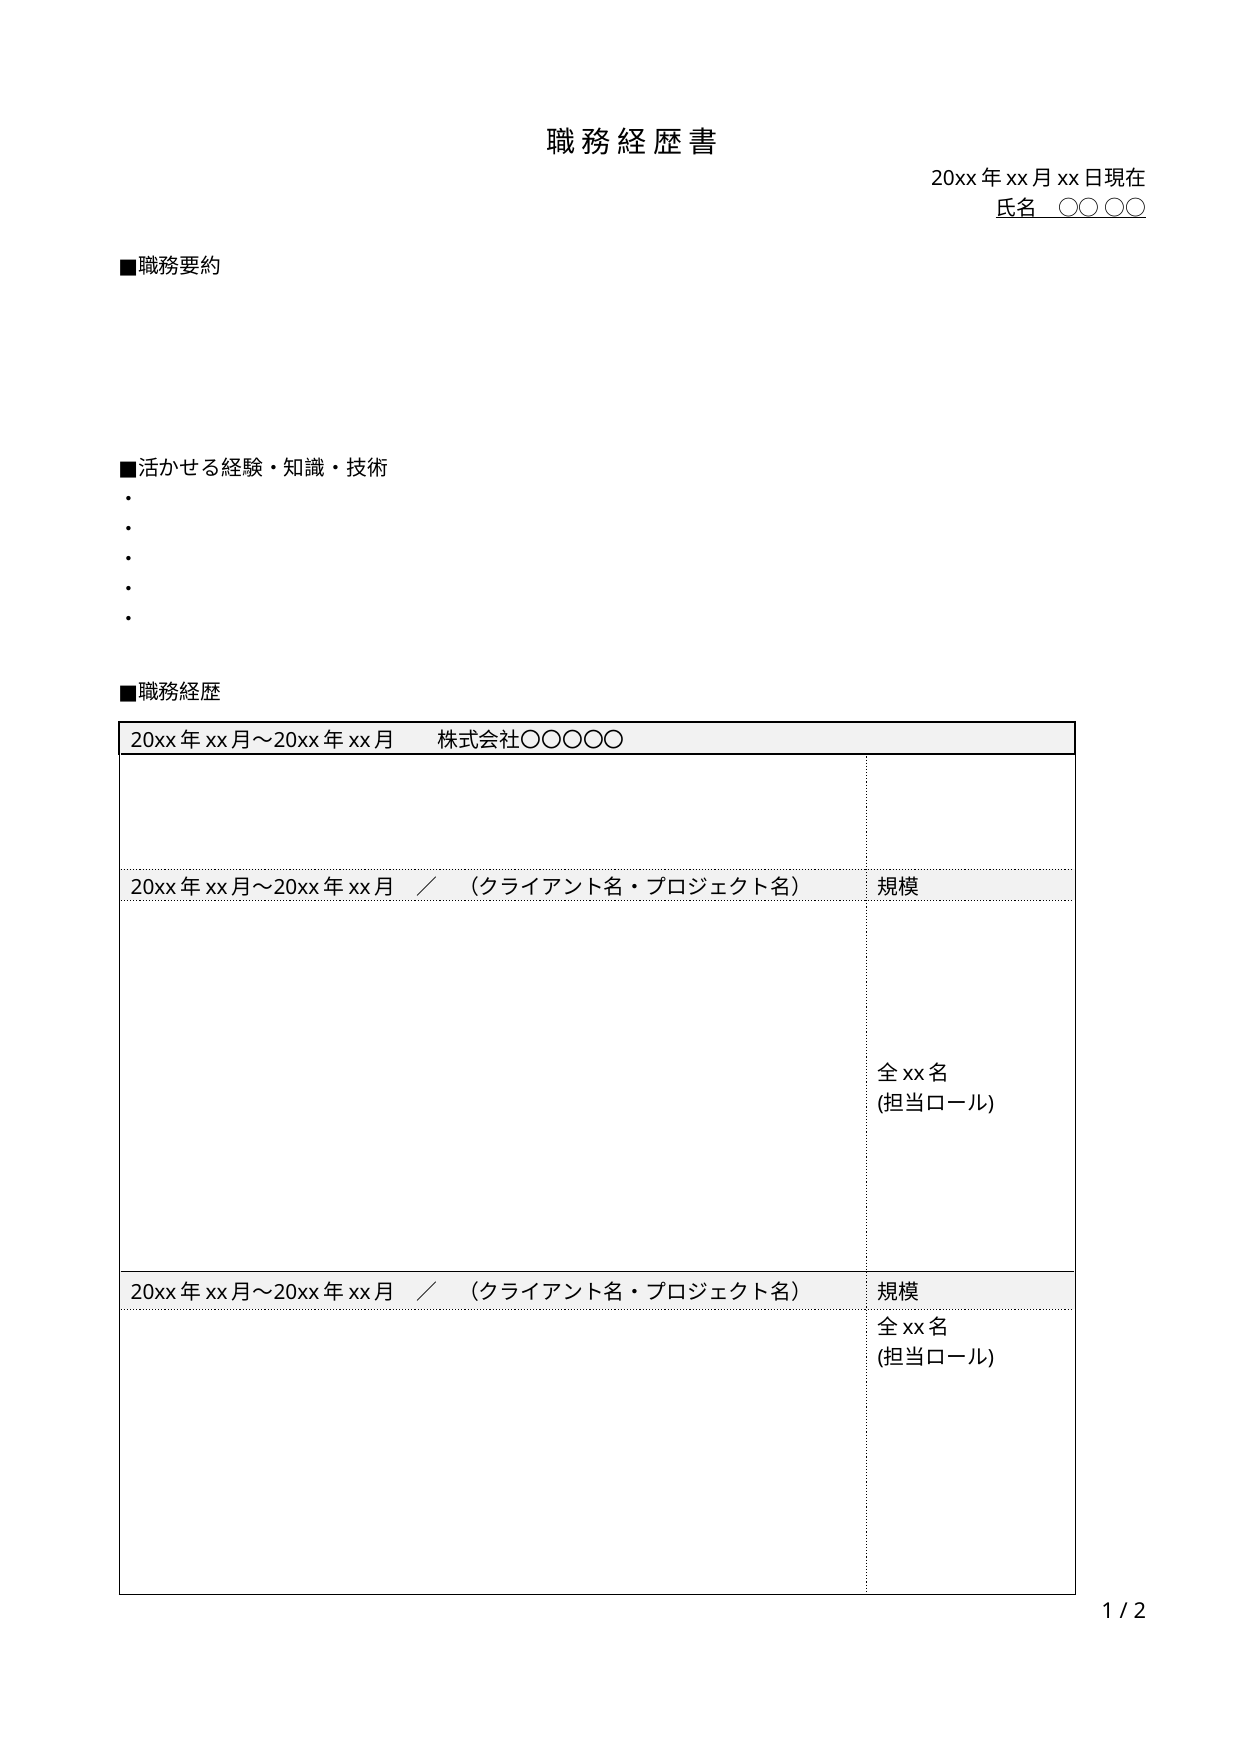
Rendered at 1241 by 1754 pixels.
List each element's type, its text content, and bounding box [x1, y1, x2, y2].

table_cell 全xx名 (担当ロール) [866, 1309, 1075, 1594]
text ■職務経歴 [118, 675, 1146, 706]
table_cell 規模 [866, 1271, 1075, 1309]
text 20xx年xx月xx日現在 [118, 161, 1146, 191]
text ・ [118, 572, 1146, 603]
table_header 20xx年xx月～20xx年xx月 株式会社〇〇〇〇〇 [120, 723, 1074, 753]
text ・ [118, 603, 1146, 633]
text ・ [118, 542, 1146, 572]
table_cell 規模 [866, 869, 1075, 900]
table_cell [866, 755, 1075, 869]
text ■職務要約 [118, 250, 1146, 280]
table_cell [120, 754, 866, 869]
text 氏名 ○○ ○○ [118, 191, 1146, 221]
text 職 務 経 歴 書 [118, 118, 1146, 161]
text ・ [118, 482, 1146, 512]
table_cell 20xx年xx月～20xx年xx月 ／ （クライアント名・プロジェクト名） [120, 869, 866, 900]
table_cell 全xx名 (担当ロール) [866, 900, 1075, 1271]
table_cell 20xx年xx月～20xx年xx月 ／ （クライアント名・プロジェクト名） [120, 1272, 866, 1309]
text ■活かせる経験・知識・技術 [118, 451, 1146, 482]
table_cell [120, 900, 866, 1271]
text ・ [118, 512, 1146, 542]
table_cell [120, 1309, 866, 1594]
